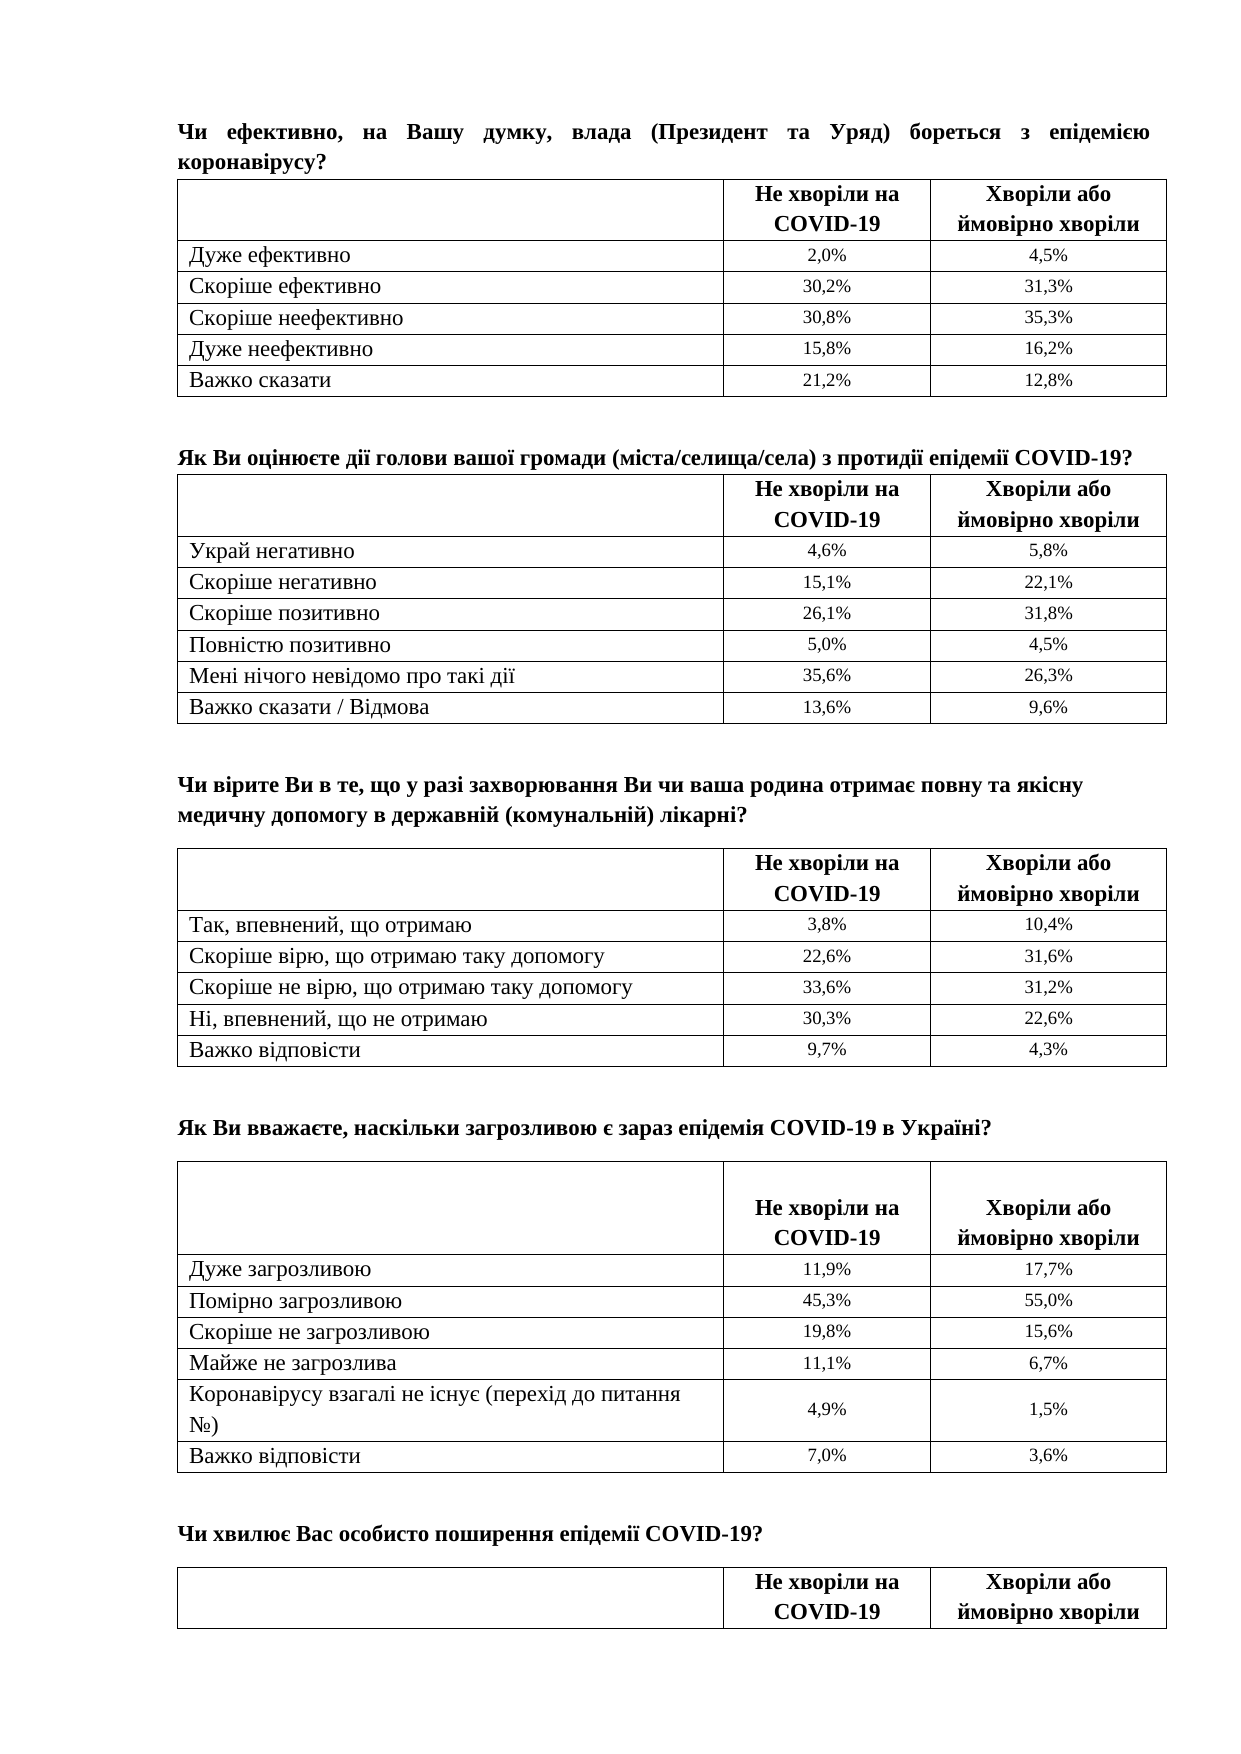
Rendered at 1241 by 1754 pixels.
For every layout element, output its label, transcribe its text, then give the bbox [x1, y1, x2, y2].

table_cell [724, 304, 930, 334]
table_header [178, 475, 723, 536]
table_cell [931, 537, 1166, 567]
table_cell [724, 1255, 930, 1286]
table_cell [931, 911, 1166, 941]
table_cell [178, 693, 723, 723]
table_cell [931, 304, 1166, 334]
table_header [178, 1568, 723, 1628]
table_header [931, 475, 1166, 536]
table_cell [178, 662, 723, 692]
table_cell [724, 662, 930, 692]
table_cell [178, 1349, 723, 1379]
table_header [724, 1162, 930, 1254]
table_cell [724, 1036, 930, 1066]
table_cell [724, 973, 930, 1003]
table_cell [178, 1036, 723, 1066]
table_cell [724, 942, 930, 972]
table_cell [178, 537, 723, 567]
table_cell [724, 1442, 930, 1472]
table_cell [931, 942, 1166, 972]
text Чи хвилює Вас особисто поширення епідемії COVID-19? [177, 1520, 1152, 1546]
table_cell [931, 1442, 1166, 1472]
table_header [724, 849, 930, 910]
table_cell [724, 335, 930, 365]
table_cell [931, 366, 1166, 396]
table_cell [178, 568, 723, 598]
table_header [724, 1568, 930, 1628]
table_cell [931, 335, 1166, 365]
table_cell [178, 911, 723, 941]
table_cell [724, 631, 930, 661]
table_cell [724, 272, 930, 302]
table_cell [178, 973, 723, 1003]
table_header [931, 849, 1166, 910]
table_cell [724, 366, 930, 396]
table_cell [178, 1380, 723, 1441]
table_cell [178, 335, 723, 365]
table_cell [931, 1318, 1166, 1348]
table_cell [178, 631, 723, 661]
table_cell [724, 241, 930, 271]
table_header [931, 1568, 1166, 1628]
text Як Ви оцінюєте дії голови вашої громади (міста/селища/села) з протидії епідемії COVID-19? [177, 444, 1152, 471]
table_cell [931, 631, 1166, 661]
text Чи ефективно, на Вашу думку, влада (Президент та Уряд) бореться з епідемією коронавірусу? [177, 118, 1152, 175]
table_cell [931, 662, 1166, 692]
text Як Ви вважаєте, наскільки загрозливою є зараз епідемія COVID-19 в Україні? [177, 1114, 1152, 1140]
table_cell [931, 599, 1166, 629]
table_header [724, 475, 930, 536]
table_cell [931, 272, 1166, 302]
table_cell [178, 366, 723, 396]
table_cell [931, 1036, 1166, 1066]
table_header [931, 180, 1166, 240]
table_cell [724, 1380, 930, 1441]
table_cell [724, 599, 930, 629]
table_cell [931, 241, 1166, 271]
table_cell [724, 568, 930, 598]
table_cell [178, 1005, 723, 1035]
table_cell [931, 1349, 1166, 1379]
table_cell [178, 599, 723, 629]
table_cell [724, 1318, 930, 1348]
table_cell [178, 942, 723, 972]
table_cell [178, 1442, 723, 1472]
text Чи вірите Ви в те, що у разі захворювання Ви чи ваша родина отримає повну та якісну медичну допомогу в державній (комунальній) лікарні? [177, 771, 1152, 828]
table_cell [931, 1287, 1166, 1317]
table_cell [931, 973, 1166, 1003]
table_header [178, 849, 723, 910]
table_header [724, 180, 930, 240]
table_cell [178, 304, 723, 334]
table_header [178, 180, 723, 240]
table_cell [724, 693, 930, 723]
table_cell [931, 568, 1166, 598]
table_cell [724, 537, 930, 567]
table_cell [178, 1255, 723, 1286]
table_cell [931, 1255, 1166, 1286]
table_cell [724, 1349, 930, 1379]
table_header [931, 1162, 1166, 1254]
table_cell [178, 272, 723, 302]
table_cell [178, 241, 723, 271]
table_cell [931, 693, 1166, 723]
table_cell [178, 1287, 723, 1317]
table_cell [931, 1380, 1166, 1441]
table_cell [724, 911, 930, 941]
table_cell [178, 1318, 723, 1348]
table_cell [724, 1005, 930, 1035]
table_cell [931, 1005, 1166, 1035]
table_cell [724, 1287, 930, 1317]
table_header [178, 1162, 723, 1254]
